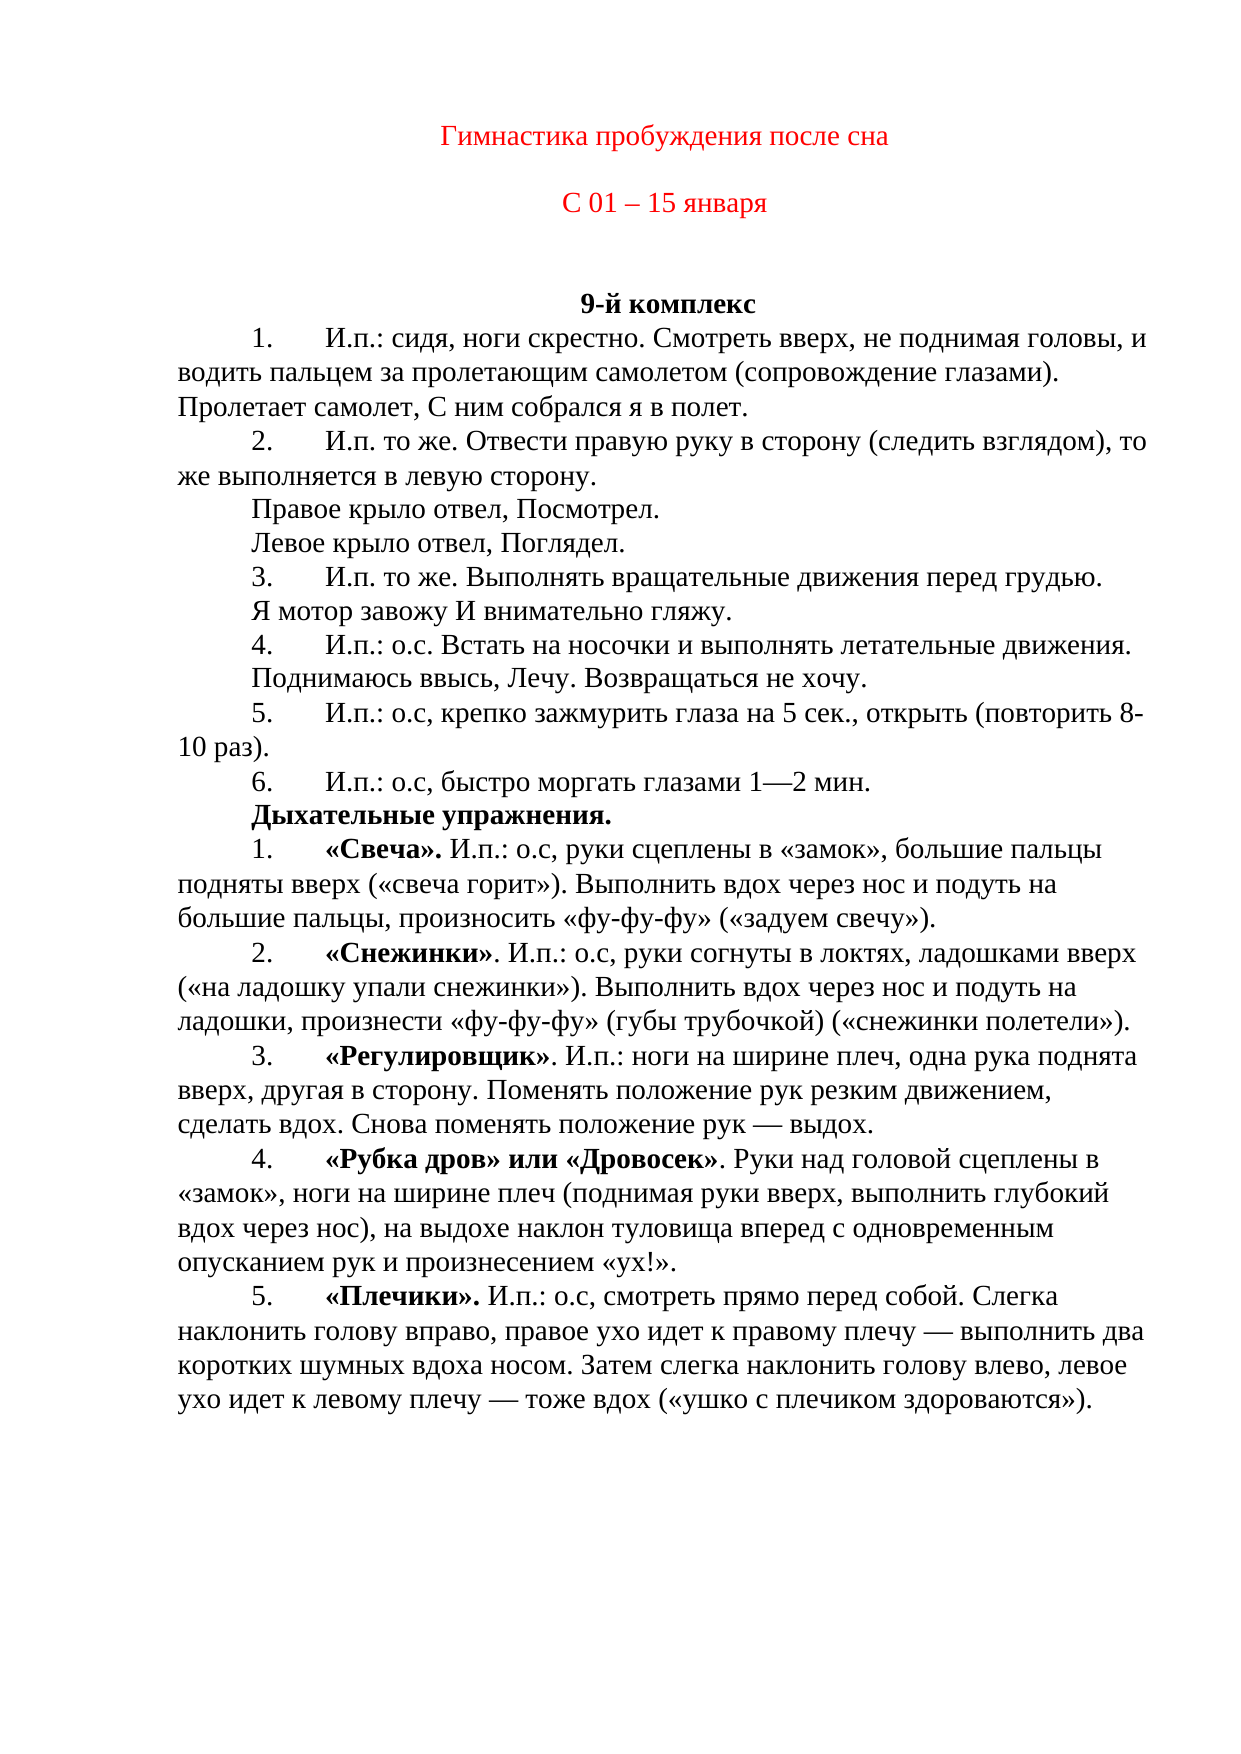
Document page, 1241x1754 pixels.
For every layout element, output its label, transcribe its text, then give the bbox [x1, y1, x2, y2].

list И.п.: о.с, крепко зажмурить глаза на 5 сек., открыть (повторить 8-10 раз). [177, 694, 1152, 763]
text Дыхательные упражнения. [177, 797, 1152, 831]
text Я мотор завожу И внимательно гляжу. [177, 593, 1152, 626]
list И.п. то же. Отвести правую руку в сторону (следить взглядом), то же выполняется в левую сторону. [177, 422, 1152, 491]
list И.п.: сидя, ноги скрестно. Смотреть вверх, не поднимая головы, и водить пальцем за пролетающим самолетом (сопровождение глазами). Пролетает самолет, С ним собрался я в полет. [177, 319, 1152, 422]
list «Рубка дров» или «Дровосек». Руки над головой сцеплены в «замок», ноги на ширине плеч (поднимая руки вверх, выполнить глубокий вдох через нос), на выдохе наклон туловища вперед с одновременным опусканием рук и произнесением «ух!». [177, 1140, 1152, 1278]
list «Снежинки». И.п.: о.с, руки согнуты в локтях, ладошками вверх («на ладошку упали снежинки»). Выполнить вдох через нос и подуть на ладошки, произнести «фу-фу-фу» (губы трубочкой) («снежинки полетели»). [177, 934, 1152, 1037]
list «Свеча». И.п.: о.с, руки сцеплены в «замок», большие пальцы подняты вверх («свеча горит»). Выполнить вдох через нос и подуть на большие пальцы, произносить «фу-фу-фу» («задуем свечу»). [177, 831, 1152, 934]
text Правое крыло отвел, Посмотрел. [177, 491, 1152, 525]
list И.п. то же. Выполнять вращательные движения перед грудью. [177, 558, 1152, 593]
list И.п.: о.с. Встать на носочки и выполнять летательные движения. [177, 626, 1152, 661]
text 9-й комплекс [177, 286, 1152, 319]
list «Плечики». И.п.: о.с, смотреть прямо перед собой. Слегка наклонить голову вправо, правое ухо идет к правому плечу — выполнить два коротких шумных вдоха носом. Затем слегка наклонить голову влево, левое ухо идет к левому плечу — тоже вдох («ушко с плечиком здороваются»). [177, 1278, 1152, 1415]
text Поднимаюсь ввысь, Лечу. Возвращаться не хочу. [177, 661, 1152, 694]
list И.п.: о.с, быстро моргать глазами 1—2 мин. [177, 763, 1152, 797]
list «Регулировщик». И.п.: ноги на ширине плеч, одна рука поднята вверх, другая в сторону. Поменять положение рук резким движением, сделать вдох. Снова поменять положение рук — выдох. [177, 1037, 1152, 1140]
text С 01 – 15 января [177, 185, 1152, 219]
text Левое крыло отвел, Поглядел. [177, 525, 1152, 558]
text Гимнастика пробуждения после сна [177, 118, 1152, 152]
